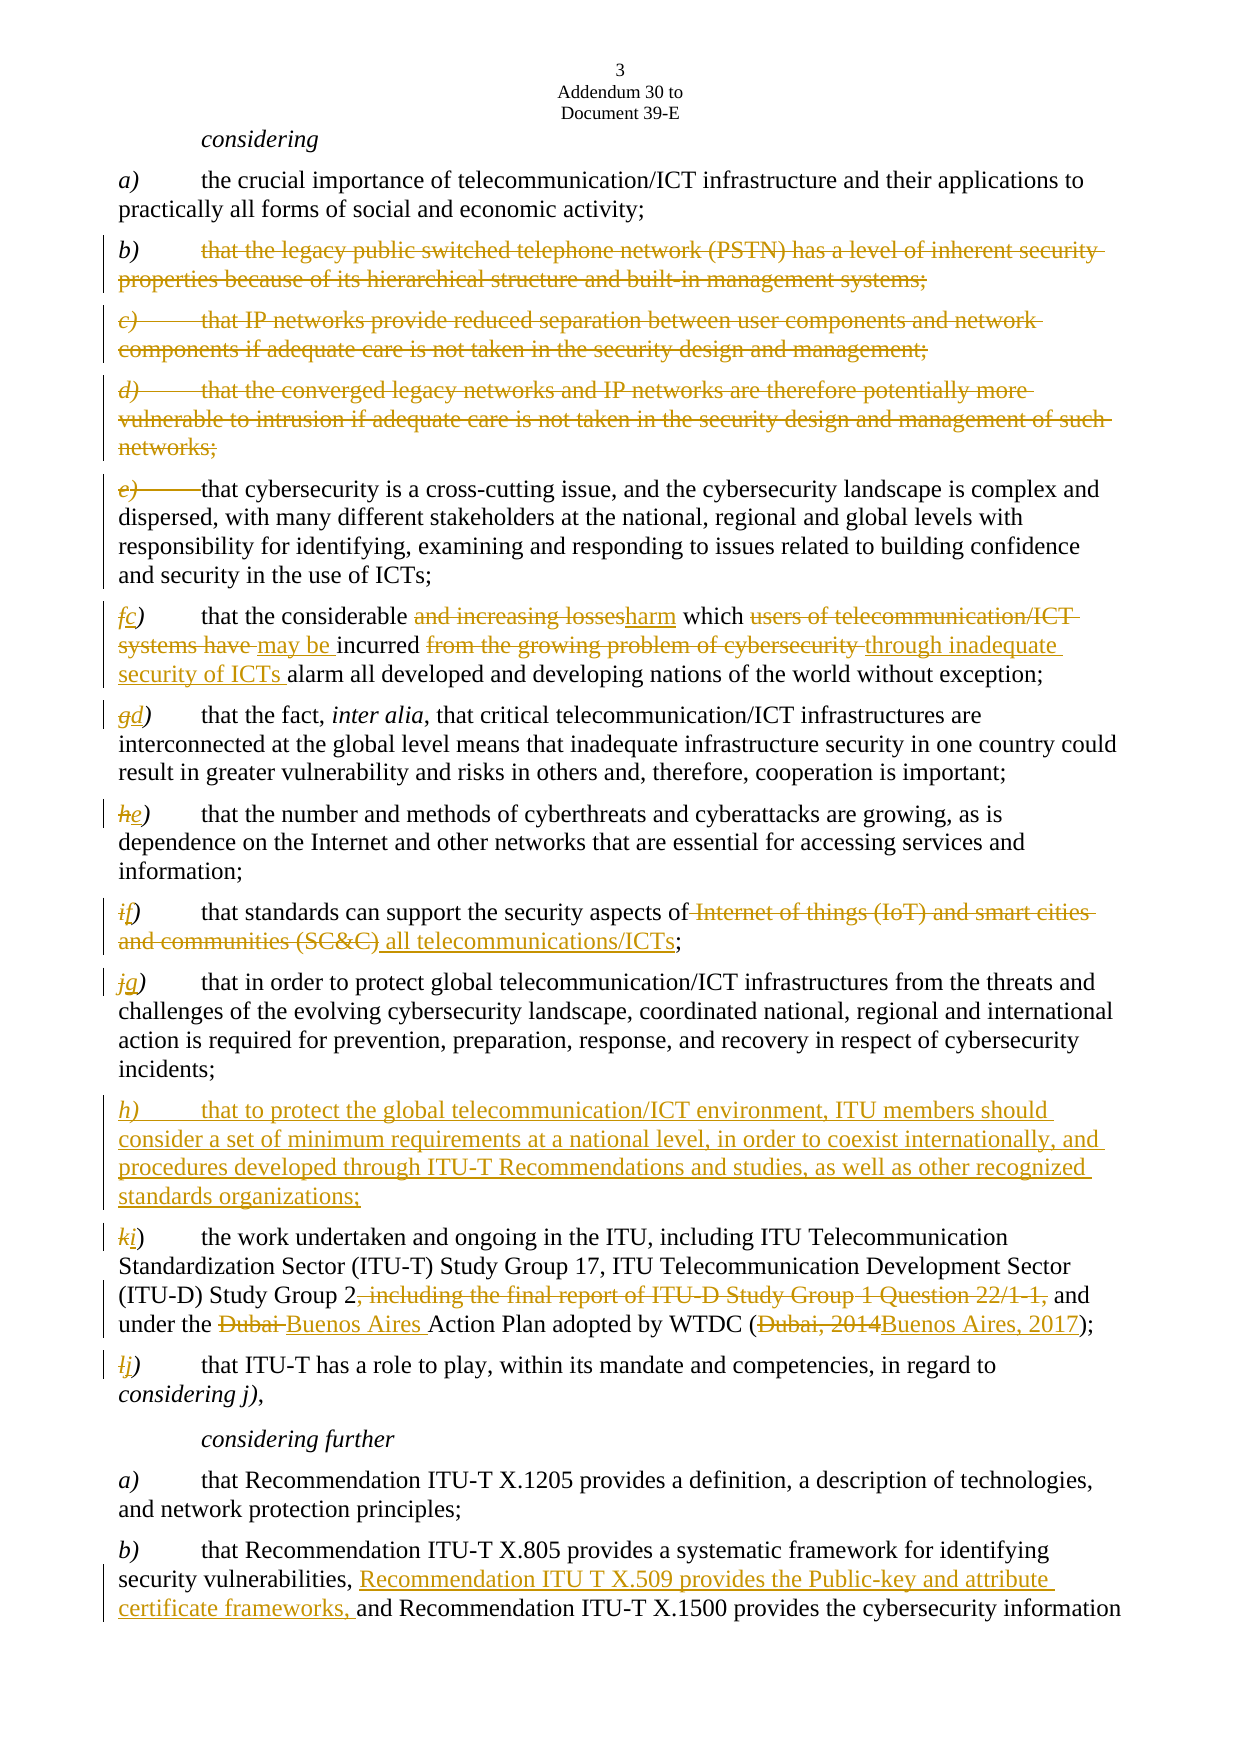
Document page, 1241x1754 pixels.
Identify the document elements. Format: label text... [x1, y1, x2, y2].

text ) that in order to protect global telecommunication/ICT infrastructures from the threats and challenges of the evolving cybersecurity landscape, coordinated national, regional and international action is required for prevention, preparation, response, and recovery in respect of cybersecurity incidents; [118, 967, 1122, 1082]
text ) the work undertaken and ongoing in the ITU, including ITU Telecommunication Standardization Sector (ITU-T) Study Group 17, ITU Telecommunication Development Sector (ITU-D) Study Group 2 and under the Action Plan adopted by WTDC (); [118, 1222, 1122, 1337]
text a) that Recommendation ITU-T X.1205 provides a definition, a description of technologies, and network protection principles; [118, 1465, 1122, 1523]
text that cybersecurity is a cross-cutting issue, and the cybersecurity landscape is complex and dispersed, with many different stakeholders at the national, regional and global levels with responsibility for identifying, examining and responding to issues related to building confidence and security in the use of ICTs; [118, 474, 1122, 589]
text a) the crucial importance of telecommunication/ICT infrastructure and their applications to practically all forms of social and economic activity; [118, 165, 1122, 222]
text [118, 1535, 1122, 1622]
text considering further [201, 1424, 1122, 1453]
text ) that the fact, inter alia, that critical telecommunication/ICT infrastructures are interconnected at the global level means that inadequate infrastructure security in one country could result in greater vulnerability and risks in others and, therefore, cooperation is important; [118, 700, 1122, 786]
text b) [118, 235, 1122, 292]
text ) that the considerable which incurred alarm all developed and developing nations of the world without exception; [118, 601, 1122, 687]
text ) that the number and methods of cyberthreats and cyberattacks are growing, as is dependence on the Internet and other networks that are essential for accessing services and information; [118, 799, 1122, 885]
text ) that ITU-T has a role to play, within its mandate and competencies, in regard to considering j), [118, 1350, 1122, 1407]
text considering [201, 124, 1122, 152]
text ) that standards can support the security aspects of; [118, 897, 1122, 955]
